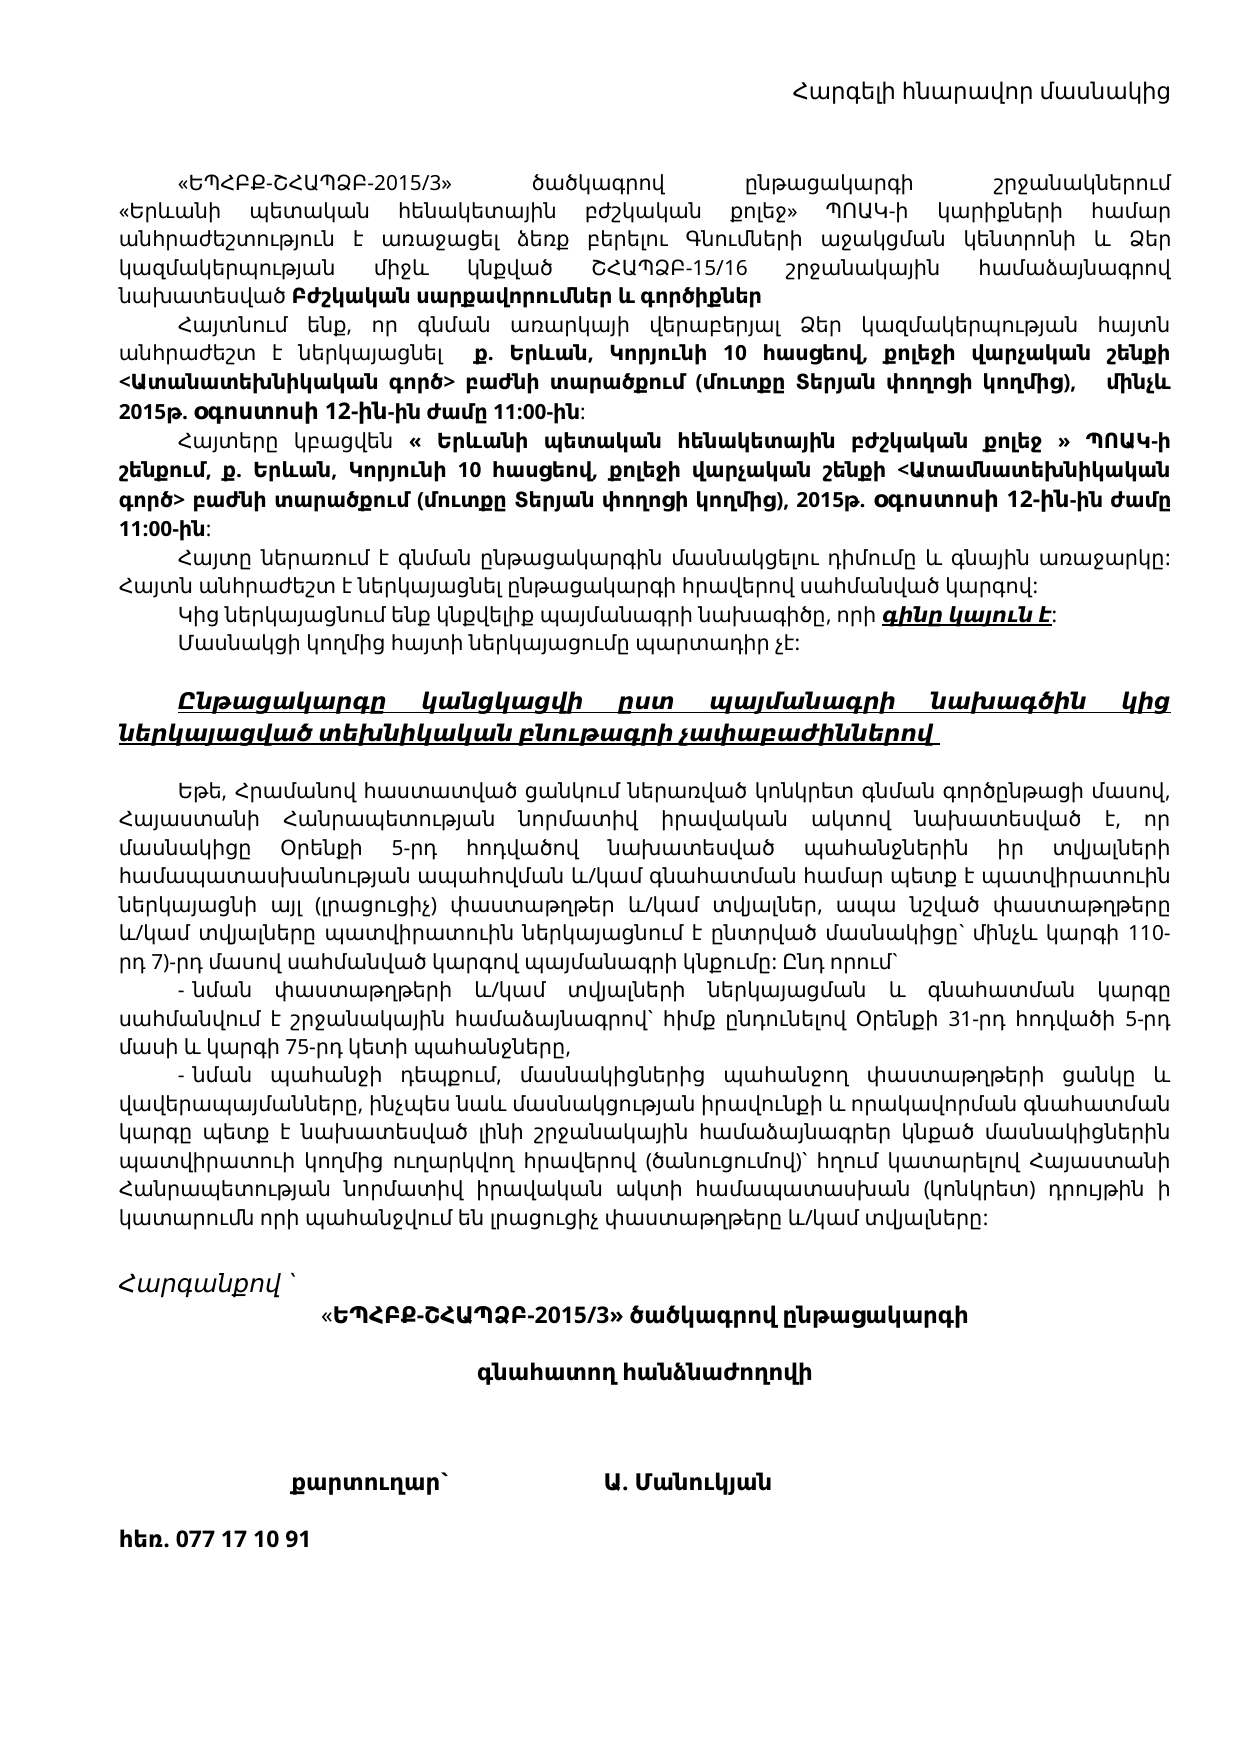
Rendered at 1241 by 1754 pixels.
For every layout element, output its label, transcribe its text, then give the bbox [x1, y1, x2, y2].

list նման փաստաթղթերի և/կամ տվյալների ներկայացման և գնահատման կարգը սահմանվում է շրջանակային համաձայնագրով` հիմք ընդունելով Օրենքի 31-րդ հոդվածի 5-րդ մասի և կարգի 75-րդ կետի պահանջները, [118, 975, 1171, 1061]
text գնահատող հանձնաժողովի [118, 1356, 1171, 1387]
text Հայտը ներառում է գնման ընթացակարգին մասնակցելու դիմումը և գնային առաջարկը: Հայտն անհրաժեշտ է ներկայացնել ընթացակարգի հրավերով սահմանված կարգով: [118, 543, 1171, 600]
text Մասնակցի կողմից հայտի ներկայացումը պարտադիր չէ: [118, 628, 1171, 657]
list նման պահանջի դեպքում, մասնակիցներից պահանջող փաստաթղթերի ցանկը և վավերապայմանները, ինչպես նաև մասնակցության իրավունքի և որակավորման գնահատման կարգը պետք է նախատեսված լինի շրջանակային համաձայնագրեր կնքած մասնակիցներին պատվիրատուի կողմից ուղարկվող հրավերով (ծանուցումով)` հղում կատարելով Հայաստանի Հանրապետության նորմատիվ իրավական ակտի համապատասխան (կոնկրետ) դրույթին ի կատարումն որի պահանջվում են լրացուցիչ փաստաթղթերը և/կամ տվյալները: [118, 1061, 1171, 1231]
text Հայտնում ենք, որ գնման առարկայի վերաբերյալ Ձեր կազմակերպության հայտն անհրաժեշտ է ներկայացնել ք. Երևան, Կորյունի 10 հասցեով, քոլեջի վարչական շենքի <Ատանատեխնիկական գործ> բաժնի տարածքում (մուտքը Տերյան փողոցի կողմից), մինչև 2015թ. օգոստոսի 12-ին-ին ժամը 11:00-ին: [118, 310, 1171, 426]
text հեռ. 077 17 10 91 [118, 1523, 1171, 1554]
text Հայտերը կբացվեն « Երևանի պետական հենակետային բժշկական քոլեջ » ՊՈԱԿ-ի շենքում, ք. Երևան, Կորյունի 10 հասցեով, քոլեջի վարչական շենքի <Ատամնատեխնիկական գործ> բաժնի տարածքում (մուտքը Տերյան փողոցի կողմից), 2015թ. օգոստոսի 12-ին-ին ժամը 11:00-ին: [118, 426, 1171, 543]
text «ԵՊՀԲՔ-ՇՀԱՊՁԲ-2015/3» ծածկագրով ընթացակարգի [118, 1299, 1171, 1331]
text Հարգելի հնարավոր մասնակից [118, 75, 1171, 106]
text Եթե, Հրամանով հաստատված ցանկում ներառված կոնկրետ գնման գործընթացի մասով, Հայաստանի Հանրապետության նորմատիվ իրավական ակտով նախատեսված է, որ մասնակիցը Օրենքի 5-րդ հոդվածով նախատեսված պահանջներին իր տվյալների համապատասխանության ապահովման և/կամ գնահատման համար պետք է պատվիրատուին ներկայացնի այլ (լրացուցիչ) փաստաթղթեր և/կամ տվյալներ, ապա նշված փաստաթղթերը և/կամ տվյալները պատվիրատուին ներկայացնում է ընտրված մասնակիցը` մինչև կարգի 110-րդ 7)-րդ մասով սահմանված կարգով պայմանագրի կնքումը: Ընդ որում` [118, 776, 1171, 975]
text «ԵՊՀԲՔ-ՇՀԱՊՁԲ-2015/3» ծածկագրով ընթացակարգի շրջանակներում «Երևանի պետական հենակետային բժշկական քոլեջ» ՊՈԱԿ-ի կարիքների համար անհրաժեշտություն է առաջացել ձեռք բերելու Գնումների աջակցման կենտրոնի և Ձեր կազմակերպության միջև կնքված ՇՀԱՊՁԲ-15/16 շրջանակային համաձայնագրով նախատեսված Բժշկական սարքավորումներ և գործիքներ [118, 168, 1171, 310]
text քարտուղար` Ա. Մանուկյան [118, 1466, 1171, 1497]
text Հարգանքով ` [118, 1265, 1171, 1299]
text Կից ներկայացնում ենք կնքվելիք պայմանագրի նախագիծը, որի գինը կայուն է: [118, 600, 1171, 628]
text Ընթացակարգը կանցկացվի ըստ պայմանագրի նախագծին կից ներկայացված տեխնիկական բնութագրի չափաբաժիններով [118, 685, 1171, 748]
